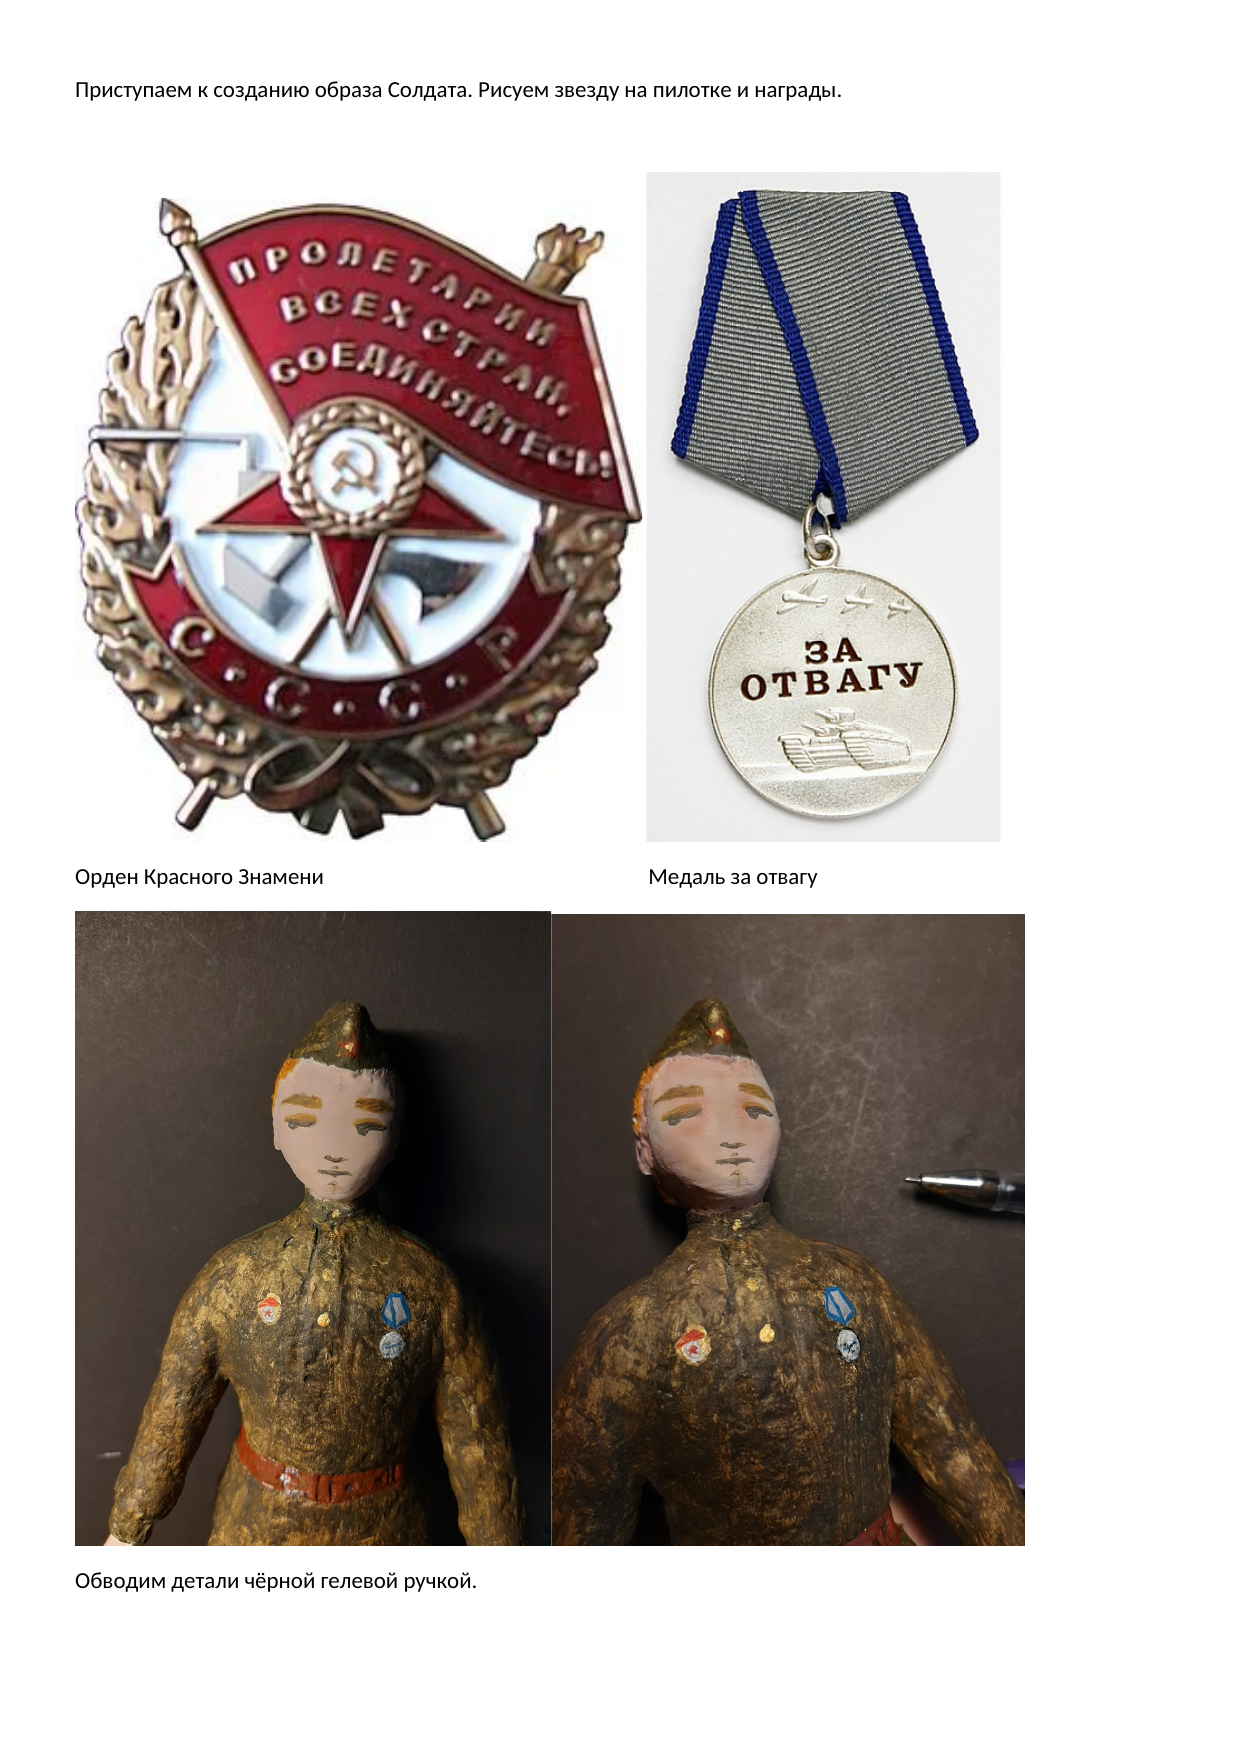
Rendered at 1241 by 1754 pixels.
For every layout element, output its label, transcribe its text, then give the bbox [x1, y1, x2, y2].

picture [75, 911, 1025, 1546]
text Обводим детали чёрной гелевой ручкой. [75, 1567, 1165, 1594]
text Орден Красного Знамени Медаль за отвагу [75, 862, 1165, 890]
picture [75, 172, 1005, 842]
text Приступаем к созданию образа Солдата. Рисуем звезду на пилотке и награды. [75, 75, 1165, 103]
